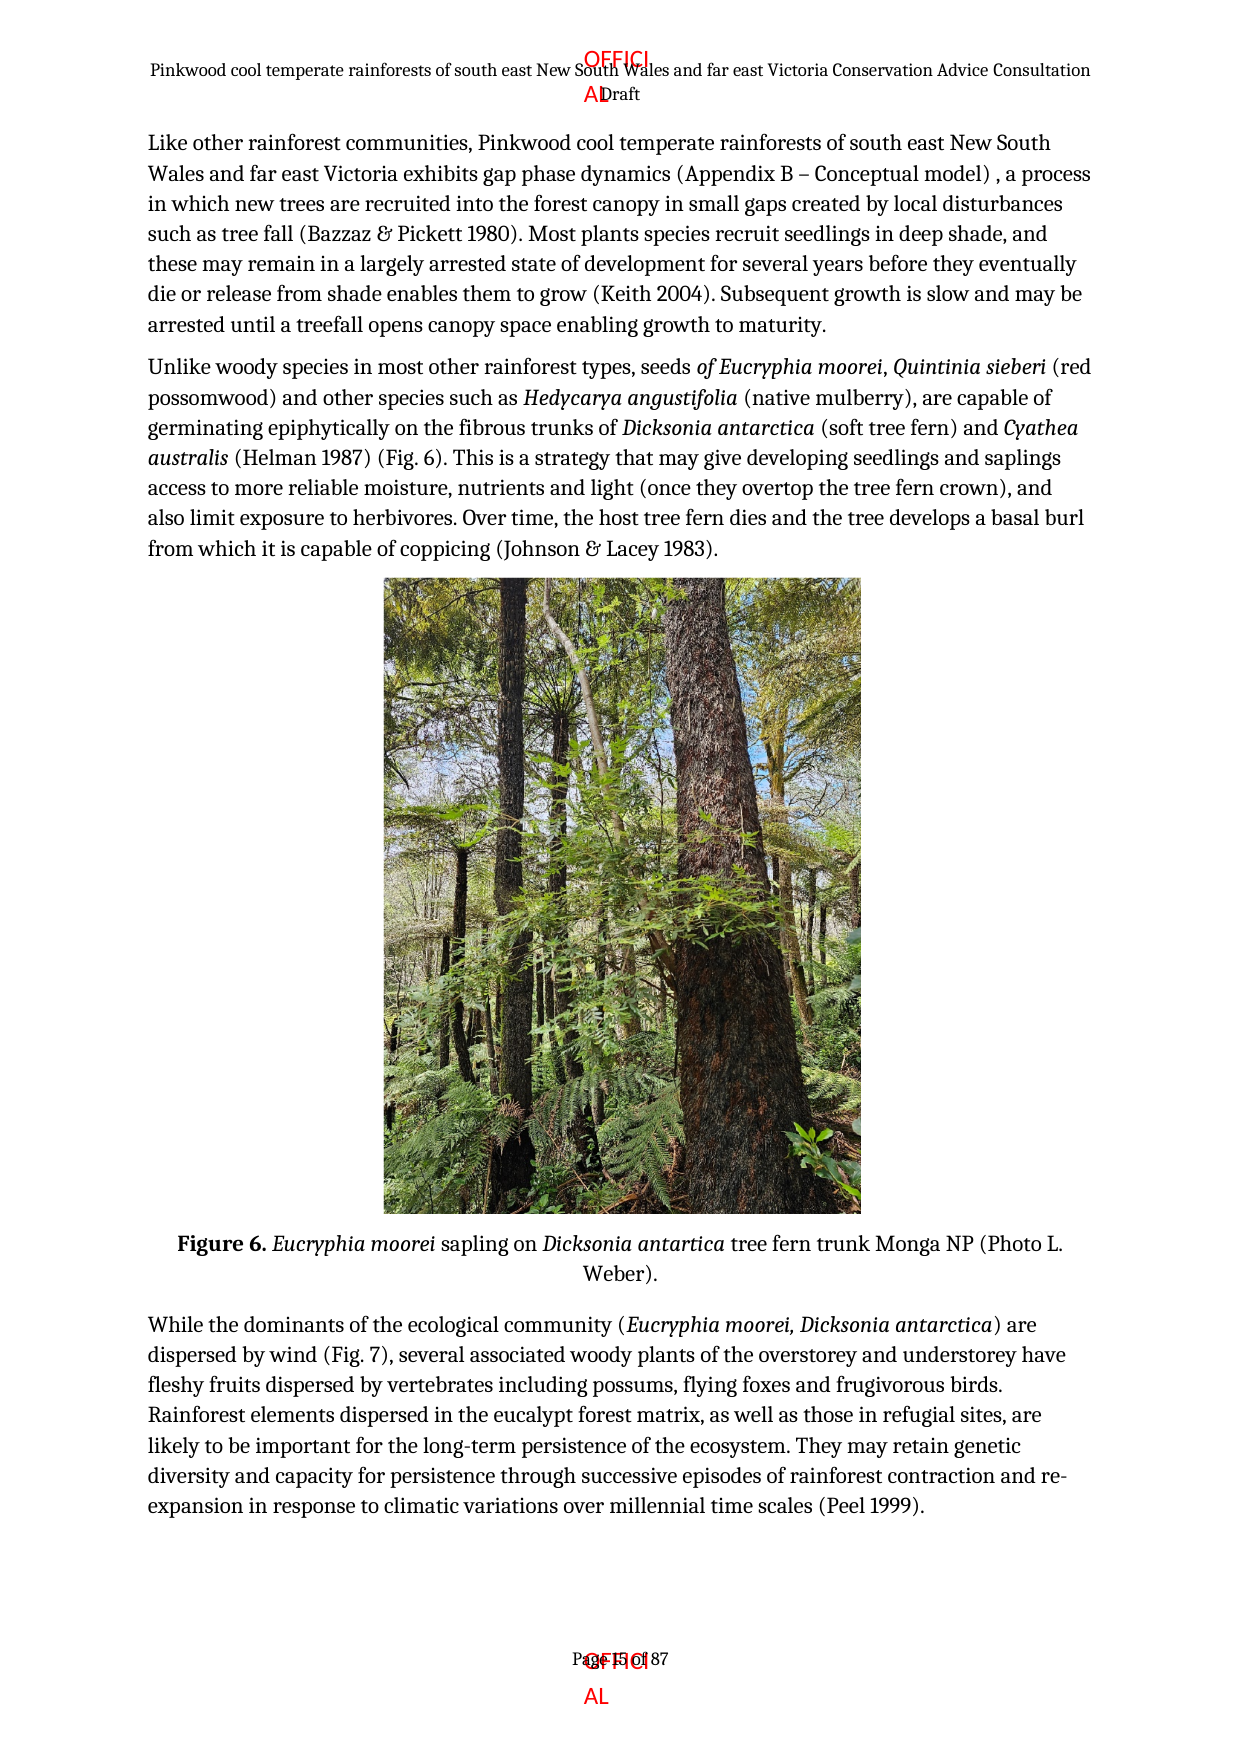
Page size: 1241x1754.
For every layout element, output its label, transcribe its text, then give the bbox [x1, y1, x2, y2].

text Unlike woody species in most other rainforest types, seeds of Eucryphia moorei, Quintinia sieberi (red possomwood) and other species such as Hedycarya angustifolia (native mulberry), are capable of germinating epiphytically on the fibrous trunks of Dicksonia antarctica (soft tree fern) and Cyathea australis (Helman 1987) (Fig. 6). This is a strategy that may give developing seedlings and saplings access to more reliable moisture, nutrients and light (once they overtop the tree fern crown), and also limit exposure to herbivores. Over time, the host tree fern dies and the tree develops a basal burl from which it is capable of coppicing (Johnson & Lacey 1983). [148, 354, 1092, 562]
picture [384, 578, 861, 1213]
text Like other rainforest communities, Pinkwood cool temperate rainforests of south east New South Wales and far east Victoria exhibits gap phase dynamics (Appendix B – Conceptual model) , a process in which new trees are recruited into the forest canopy in small gaps created by local disturbances such as tree fall (Bazzaz & Pickett 1980). Most plants species recruit seedlings in deep shade, and these may remain in a largely arrested state of development for several years before they eventually die or release from shade enables them to grow (Keith 2004). Subsequent growth is slow and may be arrested until a treefall opens canopy space enabling growth to maturity. [148, 130, 1092, 338]
text Figure 6. Eucryphia moorei sapling on Dicksonia antartica tree fern trunk Monga NP (Photo L. Weber). [148, 1230, 1092, 1287]
text While the dominants of the ecological community (Eucryphia moorei, Dicksonia antarctica) are dispersed by wind (Fig. 7), several associated woody plants of the overstorey and understorey have fleshy fruits dispersed by vertebrates including possums, flying foxes and frugivorous birds. Rainforest elements dispersed in the eucalypt forest matrix, as well as those in refugial sites, are likely to be important for the long-term persistence of the ecosystem. They may retain genetic diversity and capacity for persistence through successive episodes of rainforest contraction and re-expansion in response to climatic variations over millennial time scales (Peel 1999). [148, 1312, 1092, 1519]
